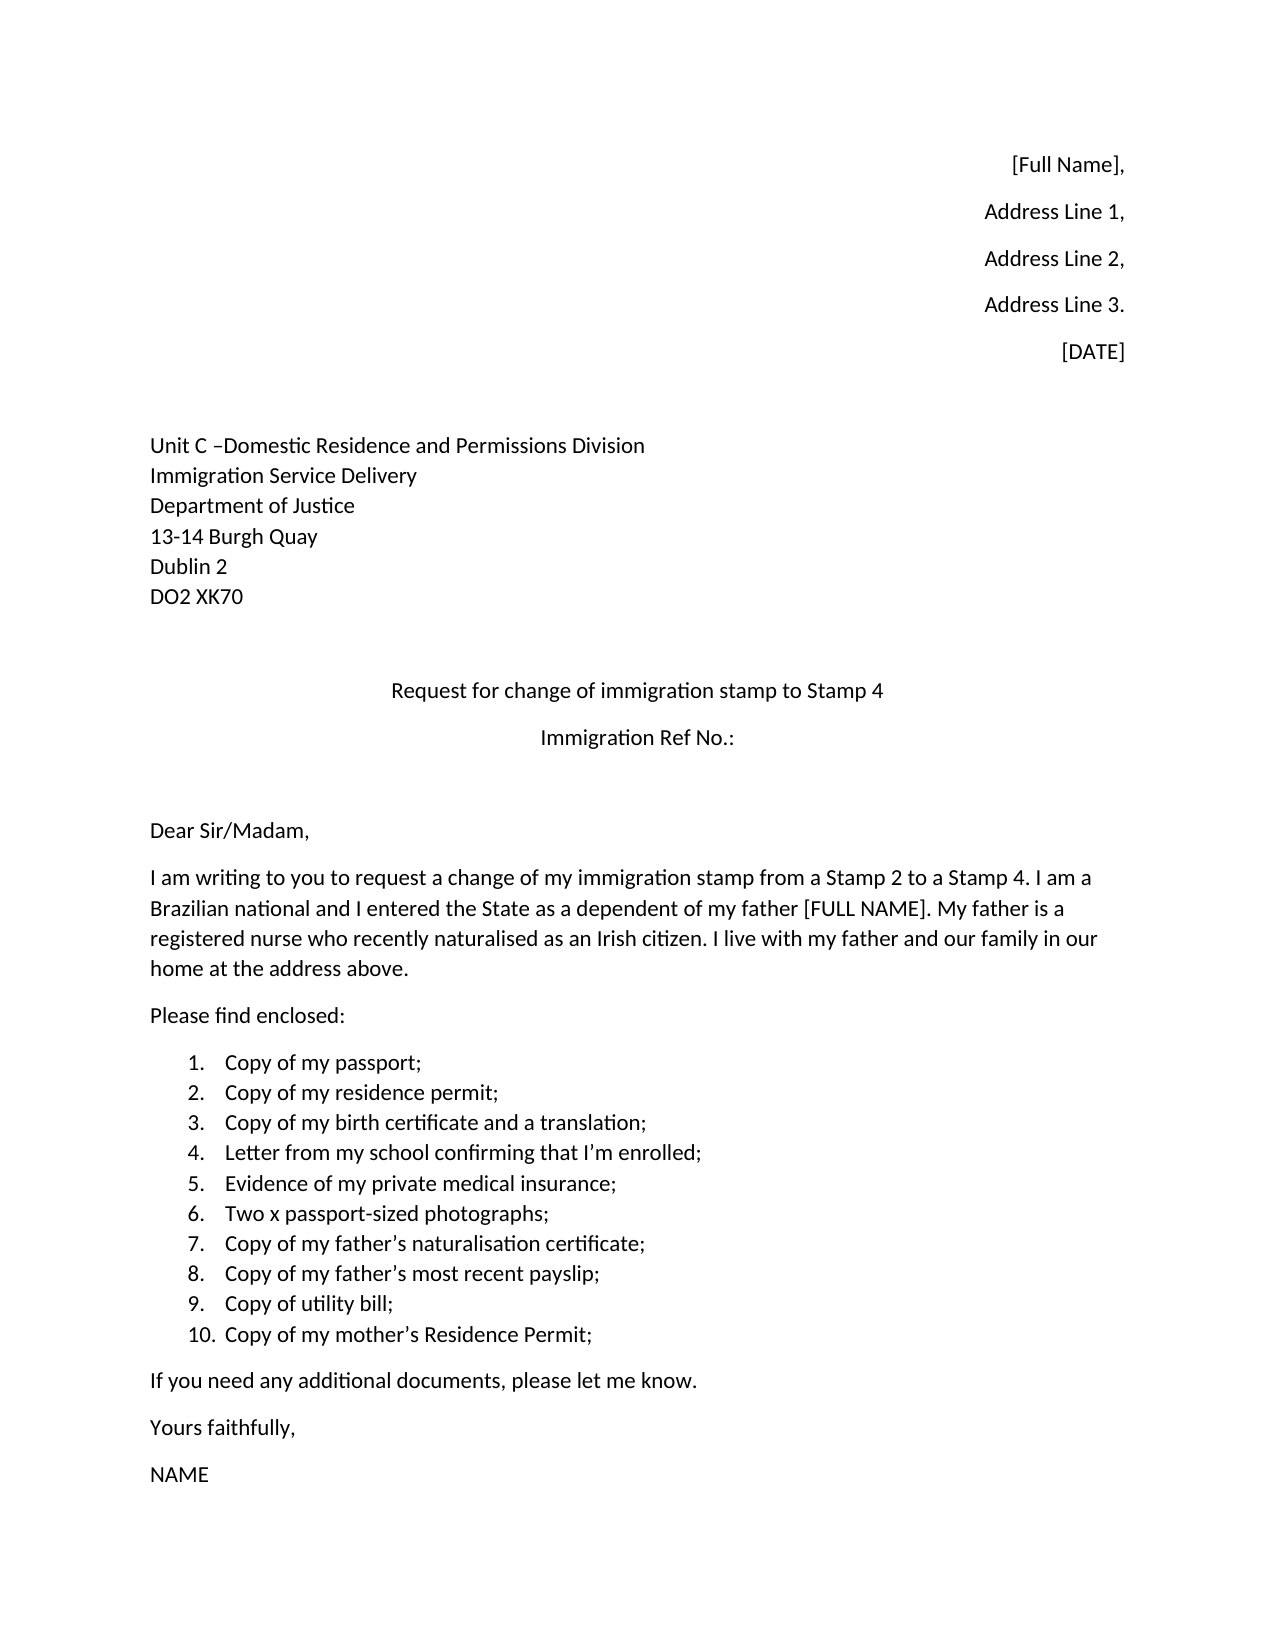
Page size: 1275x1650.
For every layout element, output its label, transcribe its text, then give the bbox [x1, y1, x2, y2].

text Dear Sir/Madam, [150, 817, 1125, 845]
text I am writing to you to request a change of my immigration stamp from a Stamp 2 to a Stamp 4. I am a Brazilian national and I entered the State as a dependent of my father [FULL NAME]. My father is a registered nurse who recently naturalised as an Irish citizen. I live with my father and our family in our home at the address above. [150, 863, 1125, 982]
list Copy of my father’s naturalisation certificate; [187, 1229, 1125, 1257]
text Address Line 3. [150, 291, 1125, 319]
text If you need any additional documents, please let me know. [150, 1367, 1125, 1395]
text Please find enclosed: [150, 1001, 1125, 1029]
text Address Line 2, [150, 244, 1125, 272]
text Yours faithfully, [150, 1413, 1125, 1442]
list Letter from my school confirming that I’m enrolled; [187, 1138, 1125, 1167]
list Copy of utility bill; [187, 1289, 1125, 1318]
text Request for change of immigration stamp to Stamp 4 [150, 676, 1125, 704]
text Address Line 1, [150, 197, 1125, 225]
text Unit C –Domestic Residence and Permissions Division Immigration Service Delivery Department of Justice 13-14 Burgh Quay Dublin 2 DO2 XK70 [150, 431, 1125, 610]
text [DATE] [150, 337, 1125, 366]
text Immigration Ref No.: [150, 723, 1125, 751]
list Evidence of my private medical insurance; [187, 1169, 1125, 1197]
list Copy of my residence permit; [187, 1078, 1125, 1106]
list Copy of my birth certificate and a translation; [187, 1108, 1125, 1136]
list Copy of my passport; [187, 1048, 1125, 1076]
list Two x passport-sized photographs; [187, 1199, 1125, 1227]
text [Full Name], [150, 150, 1125, 178]
text NAME [150, 1460, 1125, 1488]
list Copy of my father’s most recent payslip; [187, 1259, 1125, 1287]
list Copy of my mother’s Residence Permit; [187, 1320, 1125, 1348]
